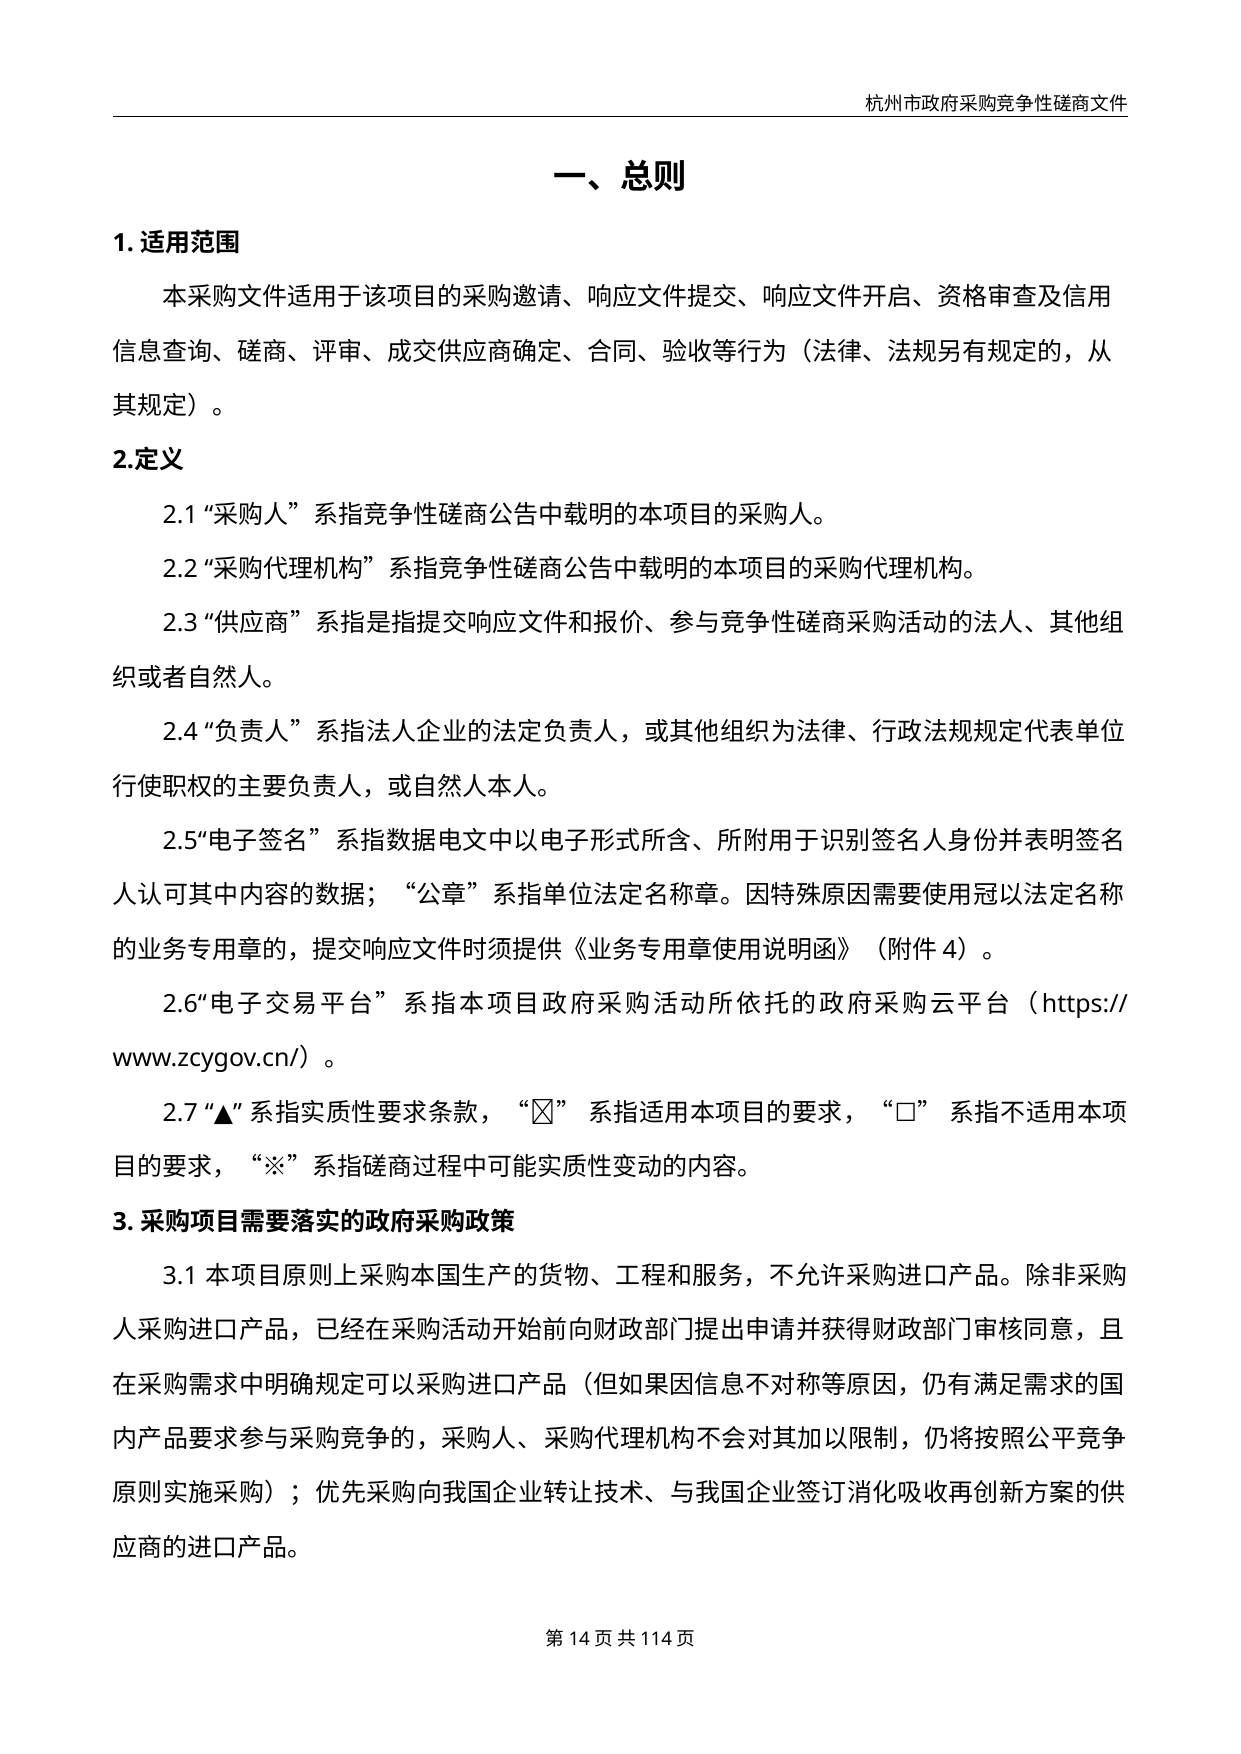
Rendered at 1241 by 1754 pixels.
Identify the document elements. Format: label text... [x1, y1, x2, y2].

text 2.2 “采购代理机构”系指竞争性磋商公告中载明的本项目的采购代理机构。 [112, 548, 1128, 585]
text 3. 采购项目需要落实的政府采购政策 [112, 1201, 1128, 1237]
text 2.5“电子签名”系指数据电文中以电子形式所含、所附用于识别签名人身份并表明签名人认可其中内容的数据；“公章”系指单位法定名称章。因特殊原因需要使用冠以法定名称的业务专用章的，提交响应文件时须提供《业务专用章使用说明函》（附件4）。 [112, 820, 1128, 965]
text 2.1 “采购人”系指竞争性磋商公告中载明的本项目的采购人。 [112, 494, 1128, 530]
text 2.6“电子交易平台”系指本项目政府采购活动所依托的政府采购云平台（https://www.zcygov.cn/）。 [112, 983, 1128, 1074]
text 2.7 “▲” 系指实质性要求条款，“” 系指适用本项目的要求，“” 系指不适用本项目的要求，“※”系指磋商过程中可能实质性变动的内容。 [112, 1092, 1128, 1183]
text 2.3 “供应商”系指是指提交响应文件和报价、参与竞争性磋商采购活动的法人、其他组织或者自然人。 [112, 603, 1128, 693]
text 1. 适用范围 [112, 222, 1128, 258]
text 2.定义 [112, 440, 1128, 476]
text 一、总则 [112, 150, 1128, 198]
text 3.1 本项目原则上采购本国生产的货物、工程和服务，不允许采购进口产品。除非采购人采购进口产品，已经在采购活动开始前向财政部门提出申请并获得财政部门审核同意，且在采购需求中明确规定可以采购进口产品（但如果因信息不对称等原因，仍有满足需求的国内产品要求参与采购竞争的，采购人、采购代理机构不会对其加以限制，仍将按照公平竞争原则实施采购）；优先采购向我国企业转让技术、与我国企业签订消化吸收再创新方案的供应商的进口产品。 [112, 1255, 1128, 1563]
text 本采购文件适用于该项目的采购邀请、响应文件提交、响应文件开启、资格审查及信用信息查询、磋商、评审、成交供应商确定、合同、验收等行为（法律、法规另有规定的，从其规定）。 [112, 277, 1128, 422]
text 2.4 “负责人”系指法人企业的法定负责人，或其他组织为法律、行政法规规定代表单位行使职权的主要负责人，或自然人本人。 [112, 712, 1128, 802]
